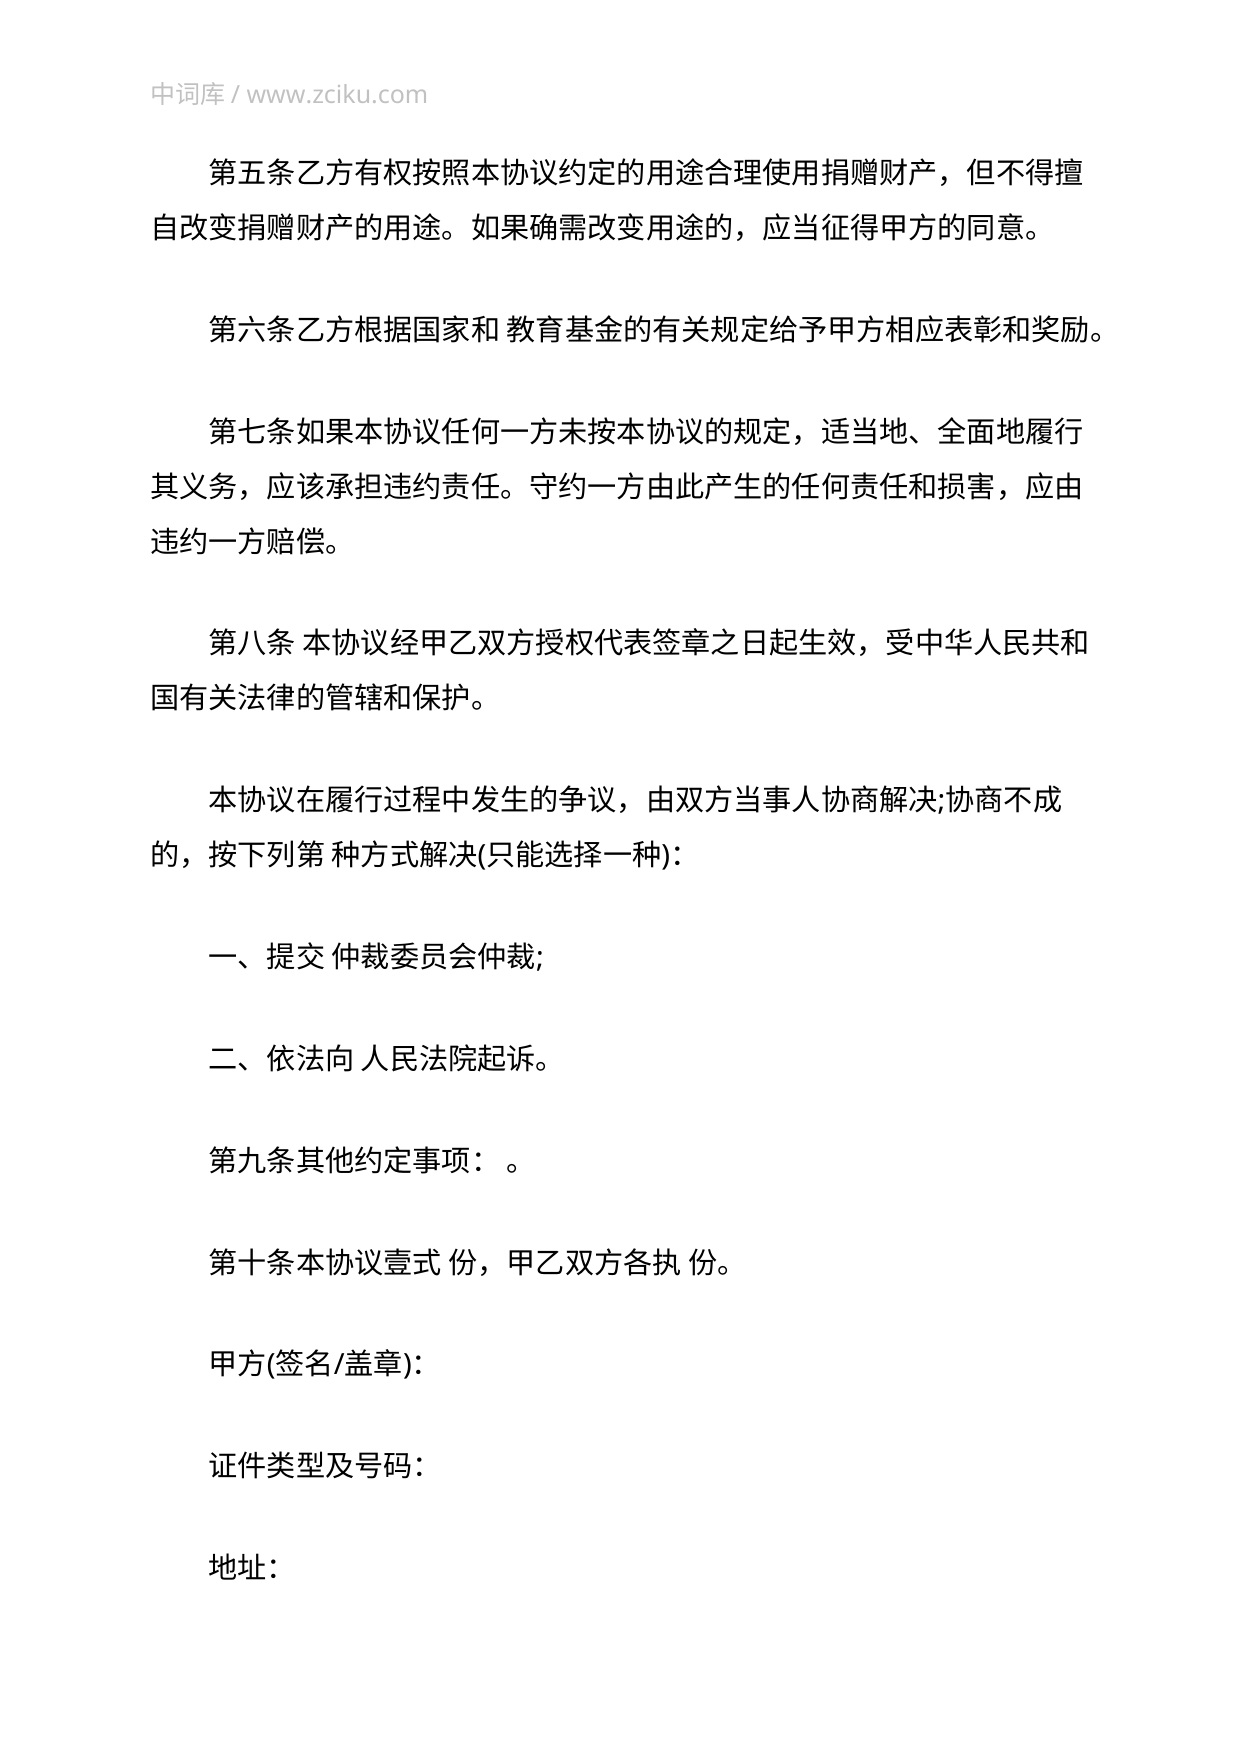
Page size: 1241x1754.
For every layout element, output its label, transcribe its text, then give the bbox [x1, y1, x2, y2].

text 一、提交 仲裁委员会仲裁; [150, 934, 1090, 976]
text 第七条如果本协议任何一方未按本协议的规定，适当地、全面地履行其义务，应该承担违约责任。守约一方由此产生的任何责任和损害，应由违约一方赔偿。 [150, 408, 1090, 561]
text 证件类型及号码： [150, 1443, 1090, 1485]
text 本协议在履行过程中发生的争议，由双方当事人协商解决;协商不成的，按下列第 种方式解决(只能选择一种)： [150, 777, 1090, 874]
text 地址： [150, 1545, 1090, 1587]
text 第九条其他约定事项： 。 [150, 1137, 1090, 1180]
text 第六条乙方根据国家和 教育基金的有关规定给予甲方相应表彰和奖励。 [150, 307, 1090, 349]
text 第八条 本协议经甲乙双方授权代表签章之日起生效，受中华人民共和国有关法律的管辖和保护。 [150, 620, 1090, 717]
text 第十条本协议壹式 份，甲乙双方各执 份。 [150, 1239, 1090, 1281]
text 二、依法向 人民法院起诉。 [150, 1036, 1090, 1078]
text 第五条乙方有权按照本协议约定的用途合理使用捐赠财产，但不得擅自改变捐赠财产的用途。如果确需改变用途的，应当征得甲方的同意。 [150, 150, 1090, 247]
text 甲方(签名/盖章)： [150, 1341, 1090, 1383]
